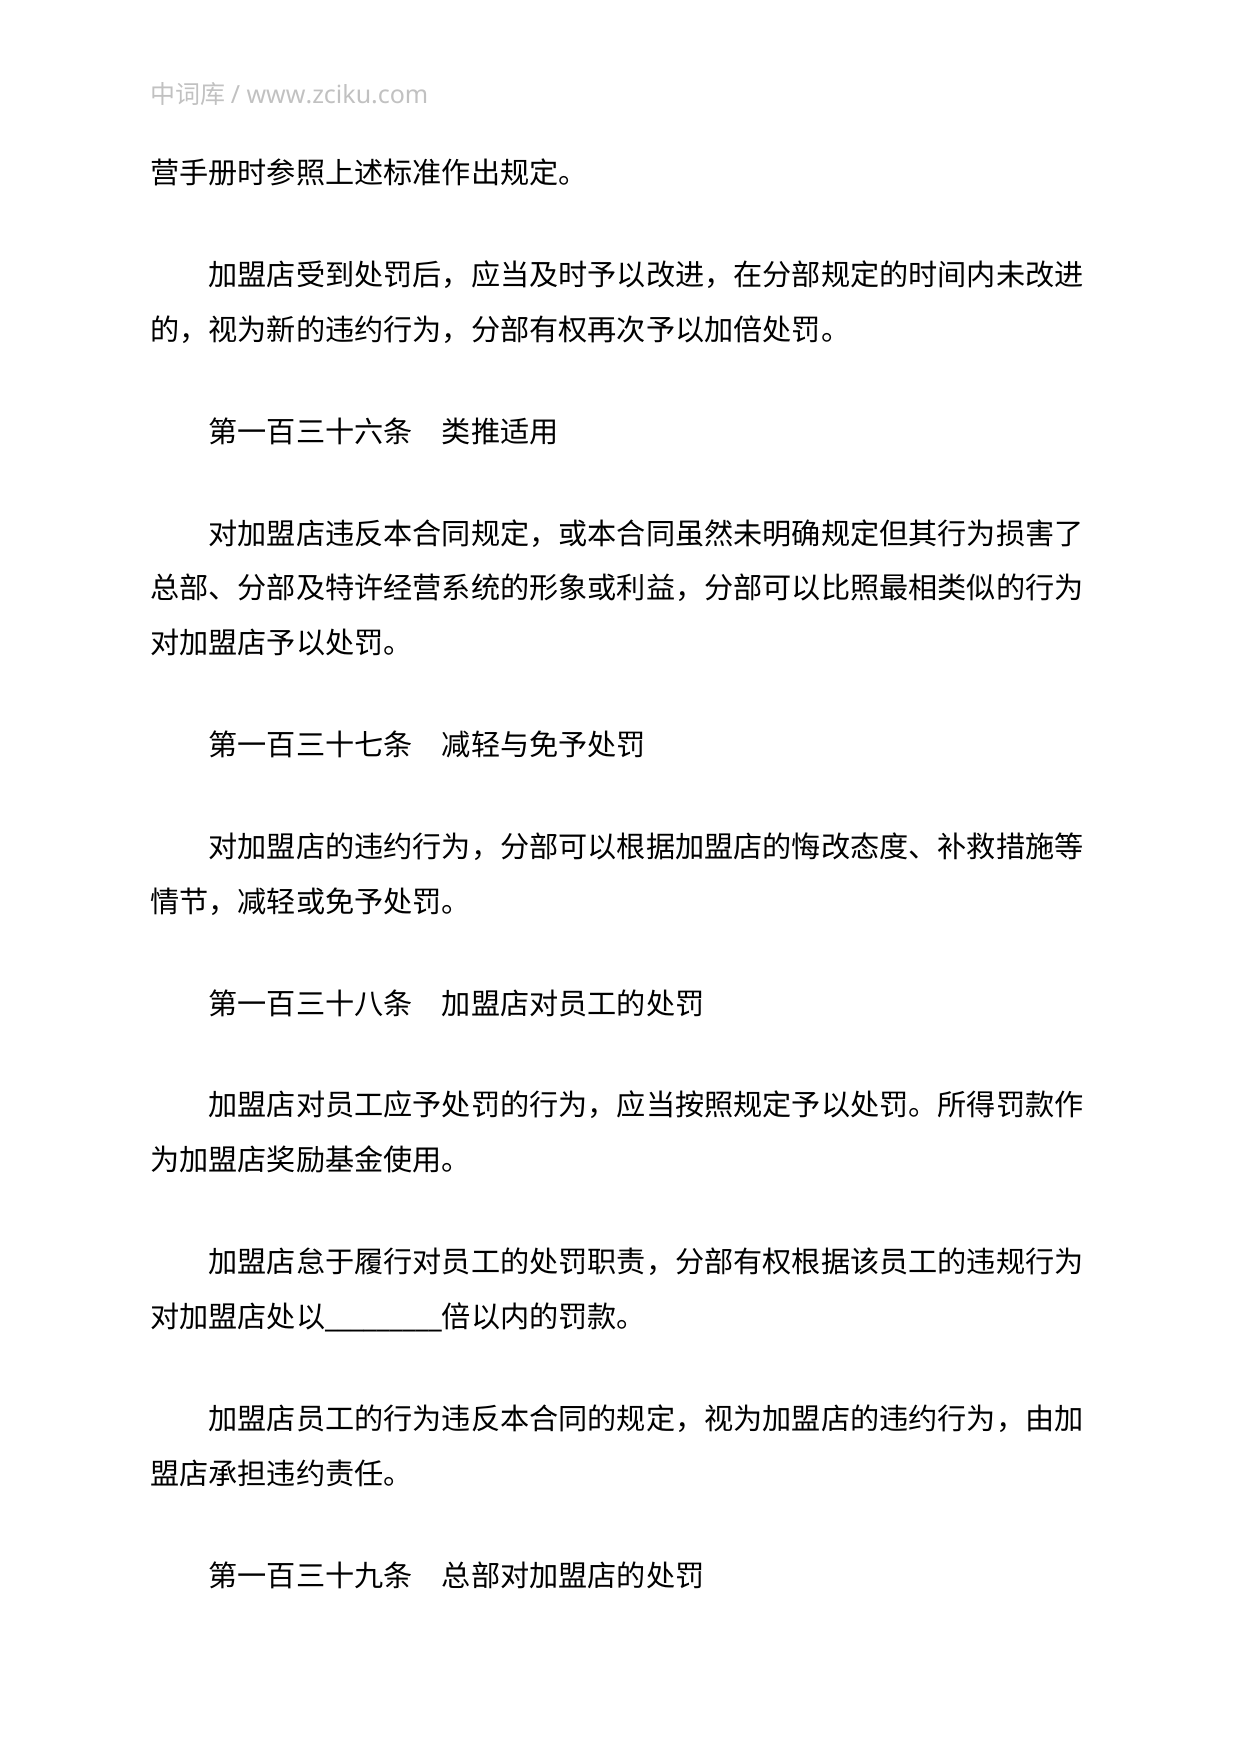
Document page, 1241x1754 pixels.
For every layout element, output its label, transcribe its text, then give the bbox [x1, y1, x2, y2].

text 对加盟店违反本合同规定，或本合同虽然未明确规定但其行为损害了总部、分部及特许经营系统的形象或利益，分部可以比照最相类似的行为对加盟店予以处罚。 [150, 510, 1090, 662]
text 加盟店对员工应予处罚的行为，应当按照规定予以处罚。所得罚款作为加盟店奖励基金使用。 [150, 1082, 1090, 1179]
text 第一百三十六条 类推适用 [150, 408, 1090, 451]
text 加盟店受到处罚后，应当及时予以改进，在分部规定的时间内未改进的，视为新的违约行为，分部有权再次予以加倍处罚。 [150, 252, 1090, 349]
text 第一百三十八条 加盟店对员工的处罚 [150, 980, 1090, 1022]
text 第一百三十七条 减轻与免予处罚 [150, 722, 1090, 764]
text 第一百三十九条 总部对加盟店的处罚 [150, 1552, 1090, 1594]
text 加盟店怠于履行对员工的处罚职责，分部有权根据该员工的违规行为对加盟店处以_________倍以内的罚款。 [150, 1239, 1090, 1336]
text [150, 150, 1090, 192]
text 对加盟店的违约行为，分部可以根据加盟店的悔改态度、补救措施等情节，减轻或免予处罚。 [150, 823, 1090, 921]
text 加盟店员工的行为违反本合同的规定，视为加盟店的违约行为，由加盟店承担违约责任。 [150, 1396, 1090, 1493]
